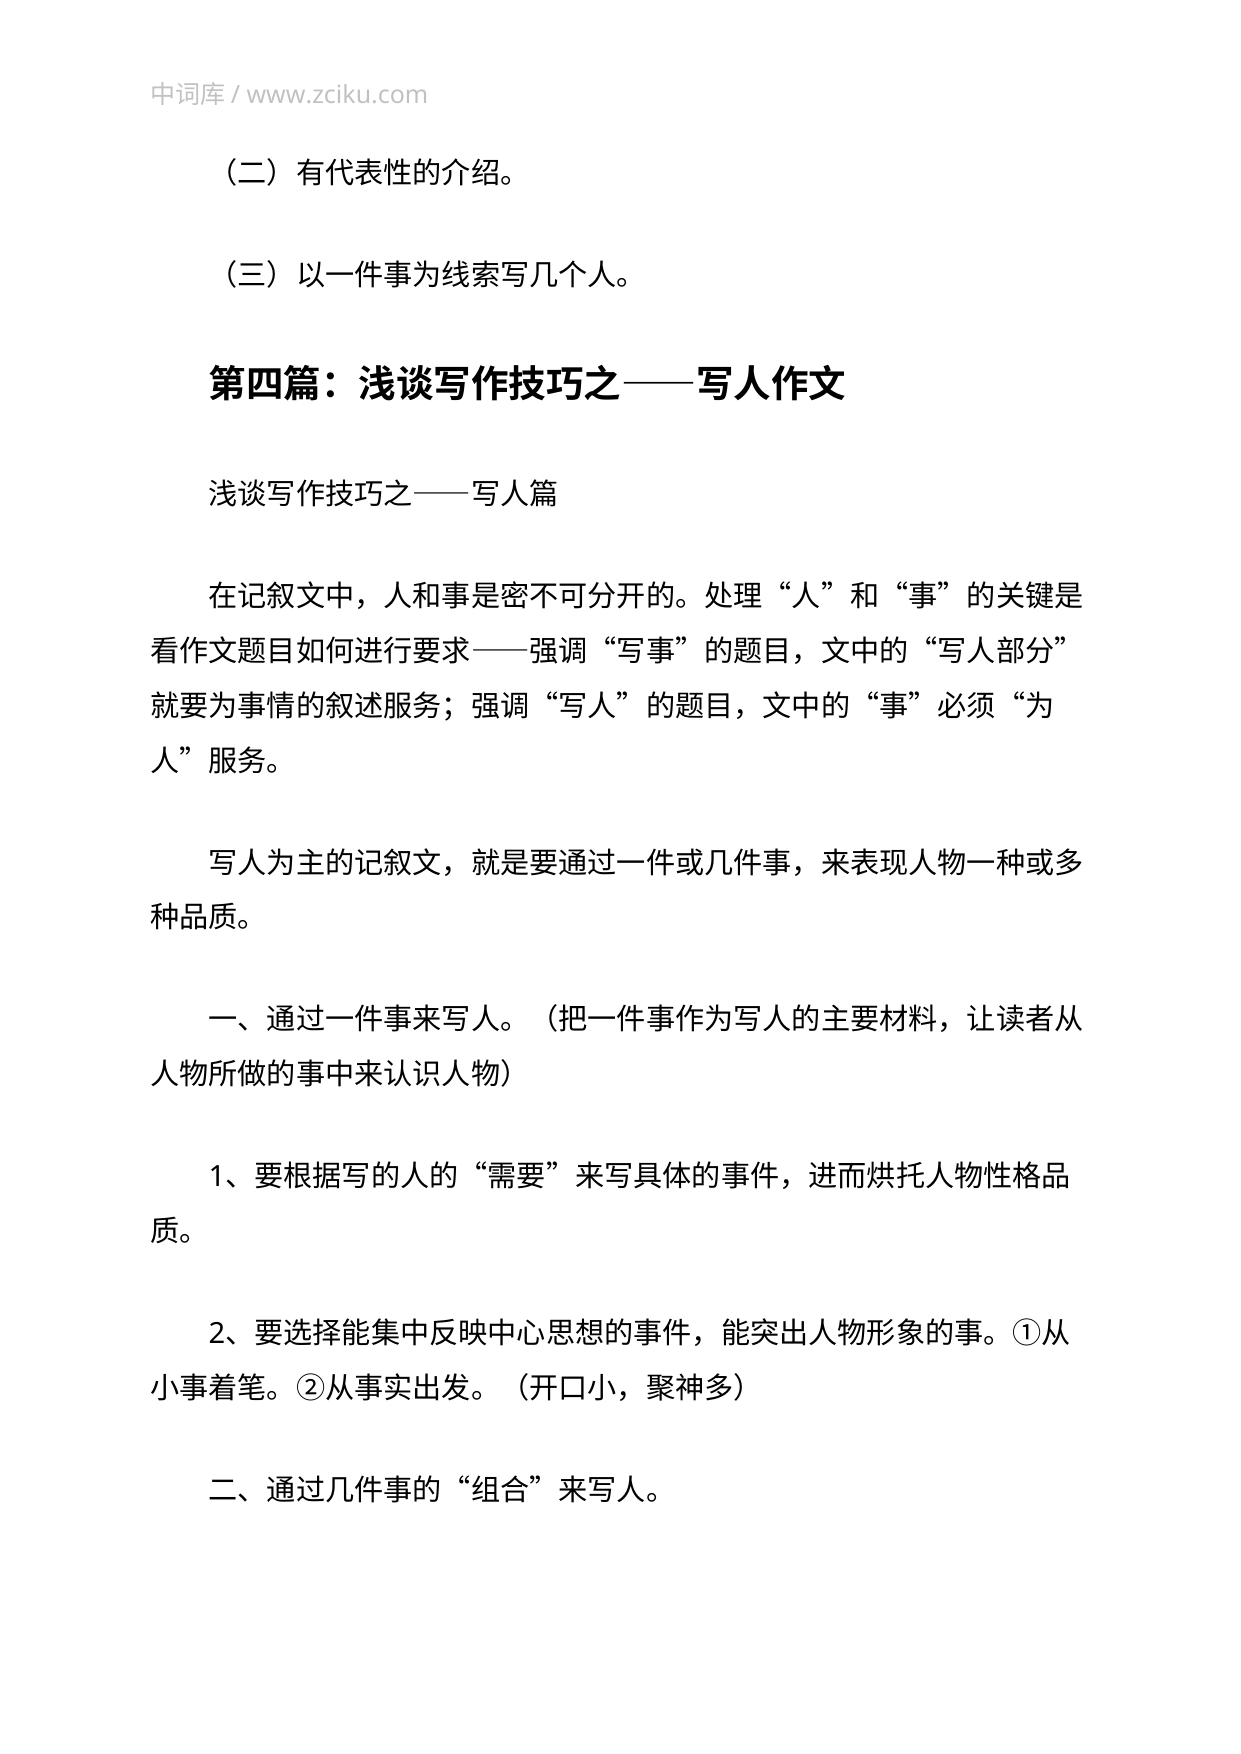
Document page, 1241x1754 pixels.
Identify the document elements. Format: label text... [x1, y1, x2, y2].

text 写人为主的记叙文，就是要通过一件或几件事，来表现人物一种或多种品质。 [150, 839, 1090, 936]
text 第四篇：浅谈写作技巧之——写人作文 [150, 353, 1090, 408]
text 在记叙文中，人和事是密不可分开的。处理“人”和“事”的关键是看作文题目如何进行要求——强调“写事”的题目，文中的“写人部分”就要为事情的叙述服务；强调“写人”的题目，文中的“事”必须“为人”服务。 [150, 573, 1090, 780]
text 一、通过一件事来写人。（把一件事作为写人的主要材料，让读者从人物所做的事中来认识人物） [150, 996, 1090, 1093]
text 二、通过几件事的“组合”来写人。 [150, 1466, 1090, 1508]
text 2、要选择能集中反映中心思想的事件，能突出人物形象的事。①从小事着笔。②从事实出发。（开口小，聚神多） [150, 1309, 1090, 1407]
text 浅谈写作技巧之——写人篇 [150, 471, 1090, 513]
text （二）有代表性的介绍。 [150, 150, 1090, 192]
text 1、要根据写的人的“需要”来写具体的事件，进而烘托人物性格品质。 [150, 1152, 1090, 1250]
text （三）以一件事为线索写几个人。 [150, 252, 1090, 294]
